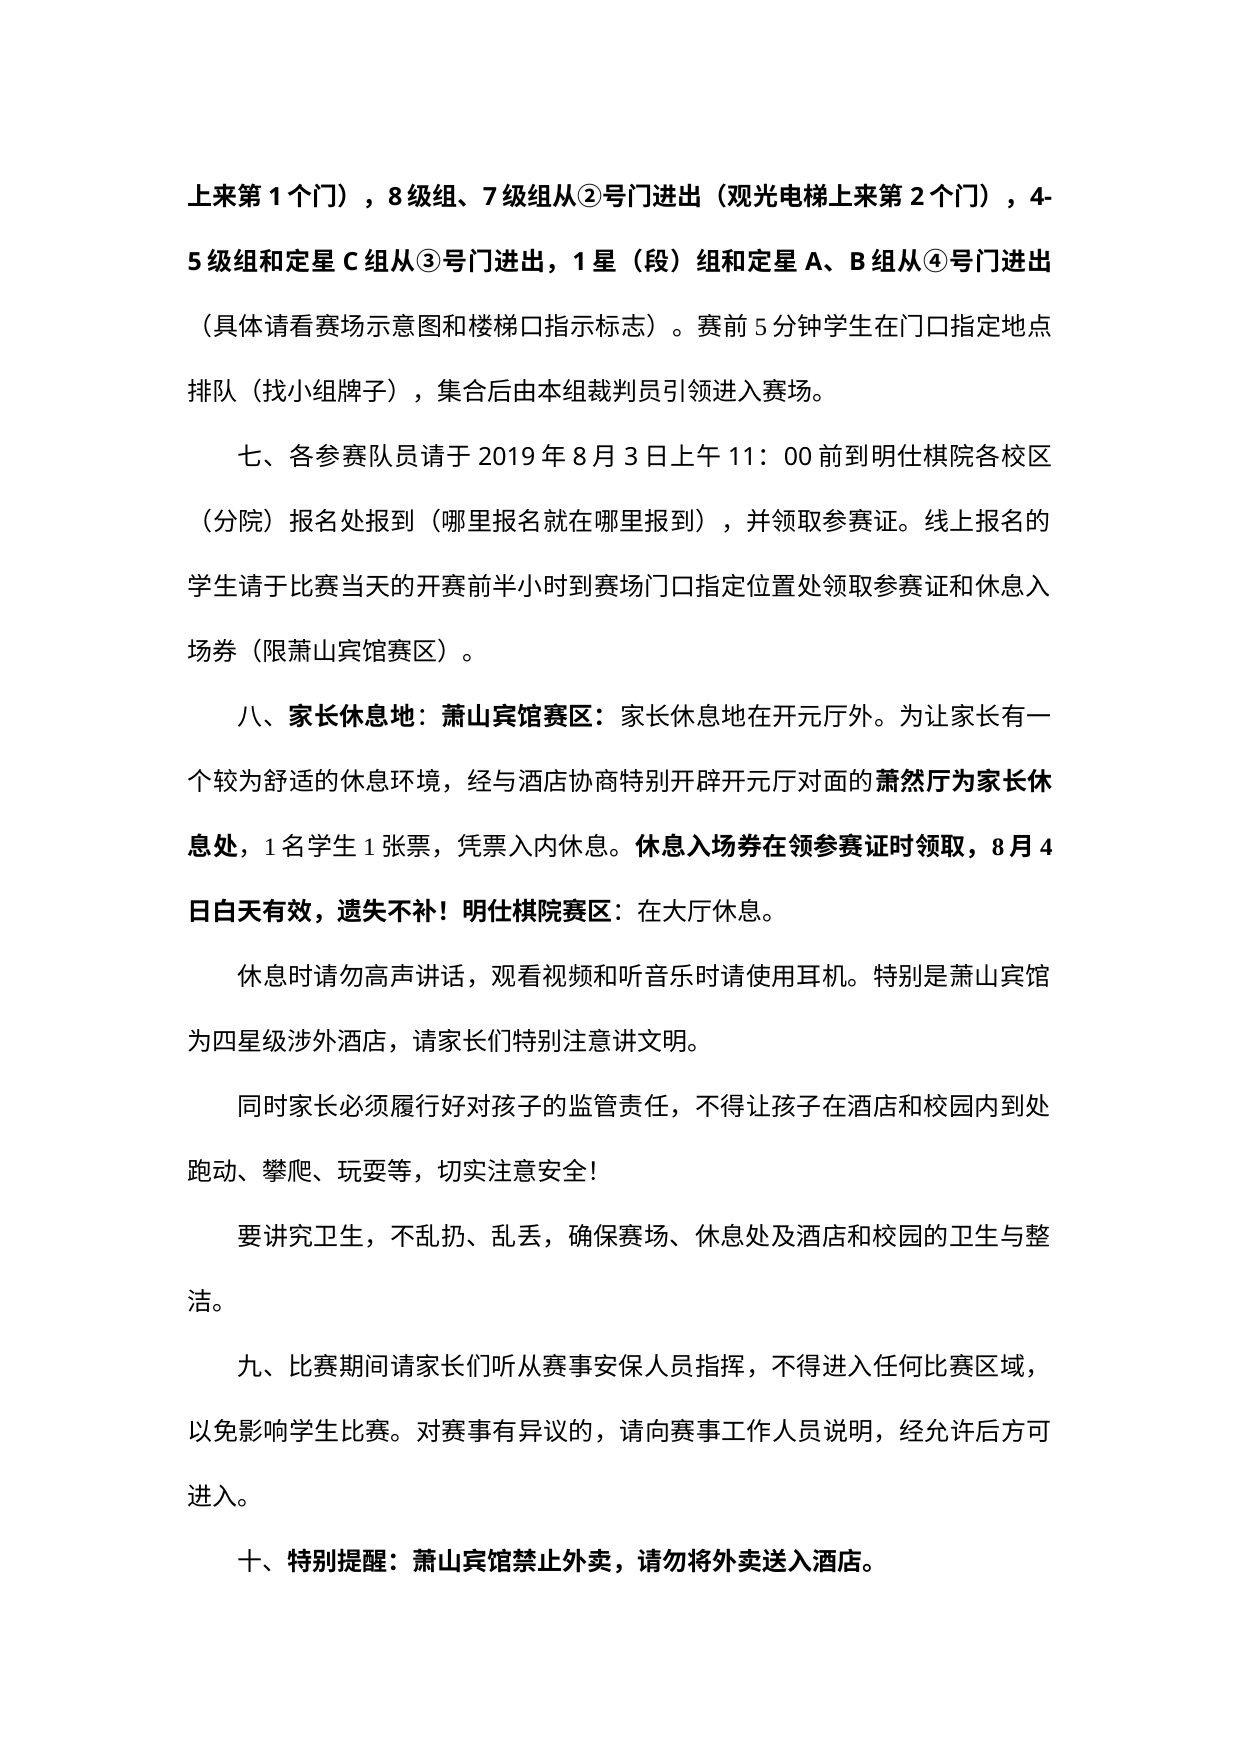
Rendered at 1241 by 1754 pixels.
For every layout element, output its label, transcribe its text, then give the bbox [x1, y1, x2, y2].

text 休息时请勿高声讲话，观看视频和听音乐时请使用耳机。特别是萧山宾馆为四星级涉外酒店，请家长们特别注意讲文明。 [187, 942, 1053, 1072]
text 八、家长休息地：萧山宾馆赛区：家长休息地在开元厅外。为让家长有一个较为舒适的休息环境，经与酒店协商特别开辟开元厅对面的萧然厅为家长休息处，1名学生1张票，凭票入内休息。休息入场券在领参赛证时领取，8月4日白天有效，遗失不补！明仕棋院赛区：在大厅休息。 [187, 682, 1053, 942]
text 七、各参赛队员请于2019年8月3日上午11：00前到明仕棋院各校区（分院）报名处报到（哪里报名就在哪里报到），并领取参赛证。线上报名的学生请于比赛当天的开赛前半小时到赛场门口指定位置处领取参赛证和休息入场券（限萧山宾馆赛区）。 [187, 422, 1053, 682]
text 要讲究卫生，不乱扔、乱丢，确保赛场、休息处及酒店和校园的卫生与整洁。 [187, 1202, 1053, 1332]
text 同时家长必须履行好对孩子的监管责任，不得让孩子在酒店和校园内到处跑动、攀爬、玩耍等，切实注意安全！ [187, 1072, 1053, 1202]
text 九、比赛期间请家长们听从赛事安保人员指挥，不得进入任何比赛区域，以免影响学生比赛。对赛事有异议的，请向赛事工作人员说明，经允许后方可进入。 [187, 1332, 1053, 1527]
text 十、特别提醒：萧山宾馆禁止外卖，请勿将外卖送入酒店。 [187, 1527, 1053, 1592]
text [187, 162, 1053, 422]
